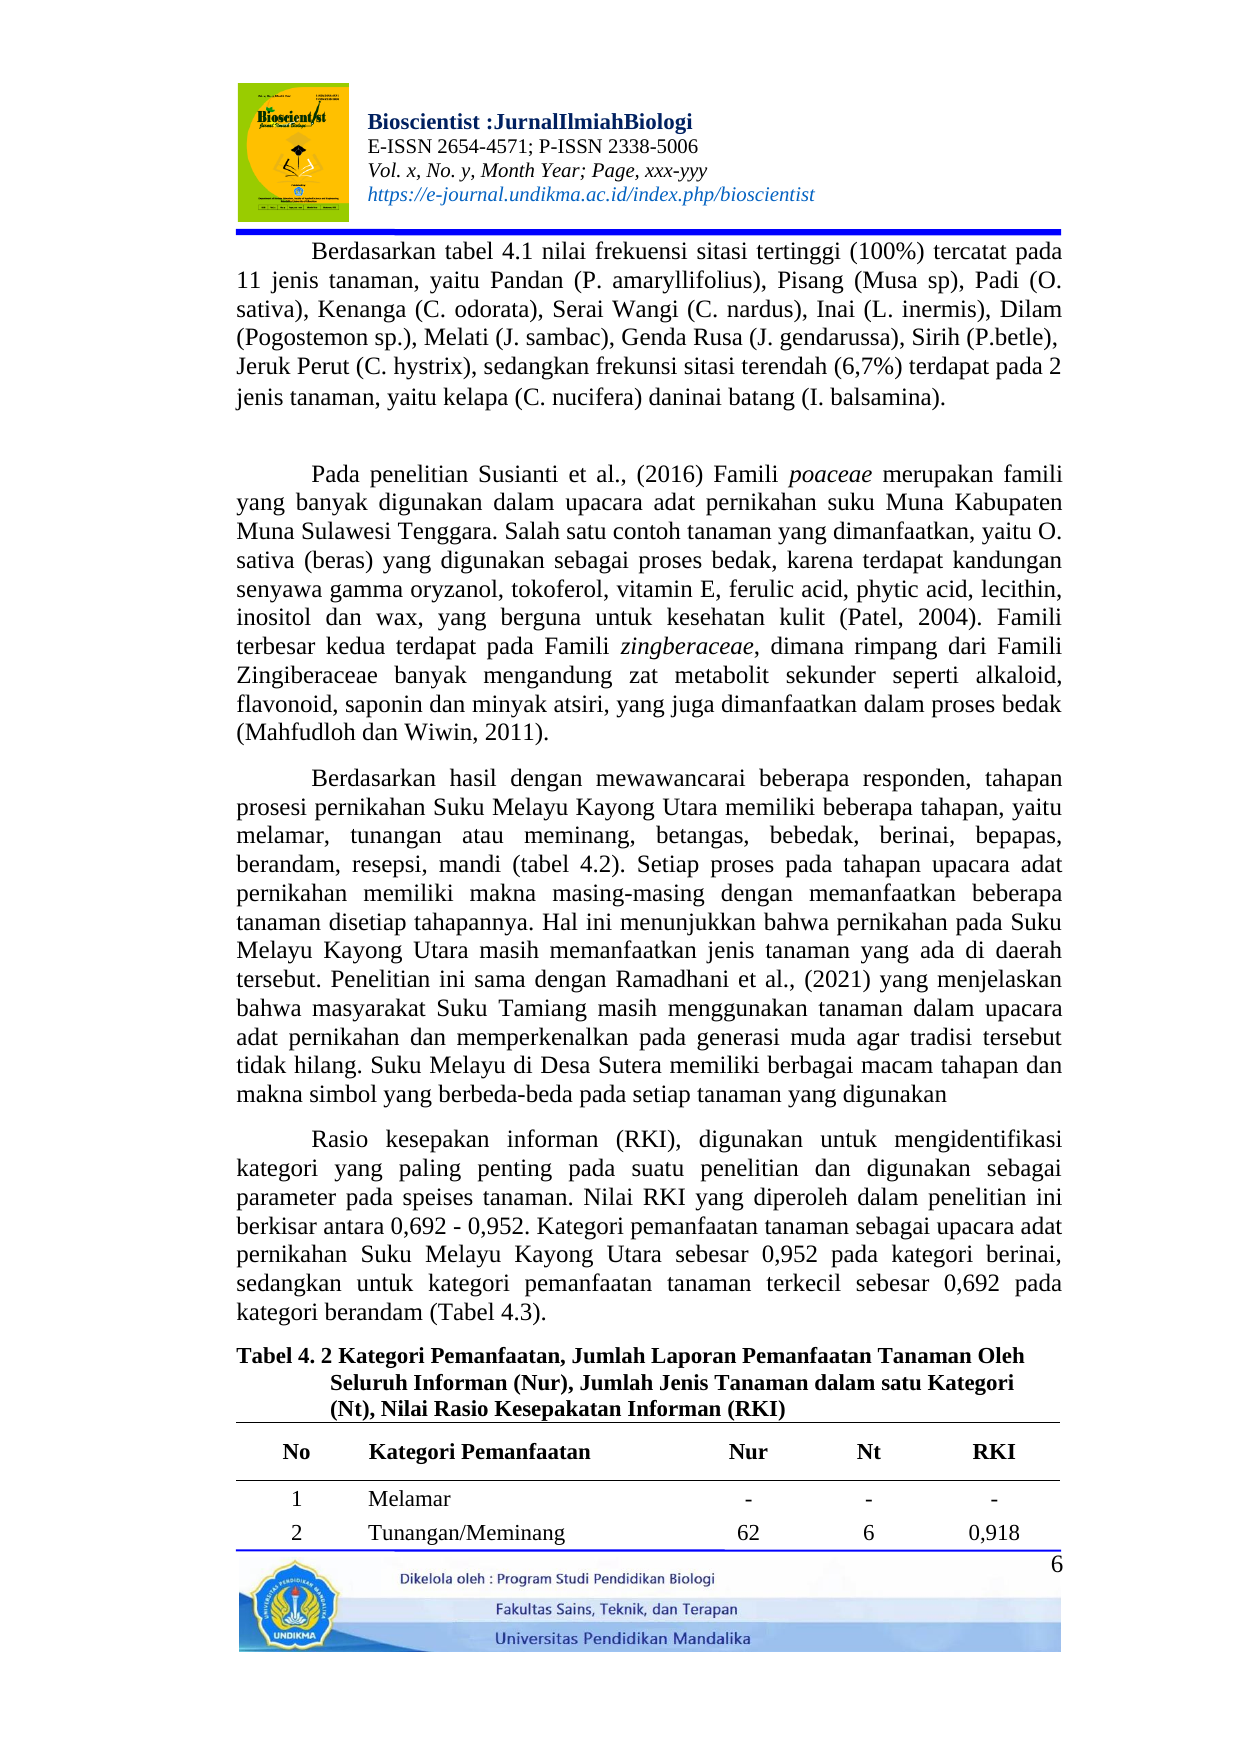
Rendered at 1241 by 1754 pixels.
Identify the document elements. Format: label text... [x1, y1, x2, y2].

table_header RKI [929, 1423, 1059, 1480]
table_cell - [929, 1481, 1059, 1514]
table_cell 1 [236, 1481, 357, 1514]
table_cell Melamar [357, 1481, 688, 1514]
text Rasio kesepakan informan (RKI), digunakan untuk mengidentifikasi kategori yang paling penting pada suatu penelitian dan digunakan sebagai parameter pada speises tanaman. Nilai RKI yang diperoleh dalam penelitian ini berkisar antara 0,692 - 0,952. Kategori pemanfaatan tanaman sebagai upacara adat pernikahan Suku Melayu Kayong Utara sebesar 0,952 pada kategori berinai, sedangkan untuk kategori pemanfaatan tanaman terkecil sebesar 0,692 pada kategori berandam (Tabel 4.3). [236, 1124, 1063, 1326]
text Berdasarkan tabel 4.1 nilai frekuensi sitasi tertinggi (100%) tercatat pada 11 jenis tanaman, yaitu Pandan (P. amaryllifolius), Pisang (Musa sp), Padi (O. sativa), Kenanga (C. odorata), Serai Wangi (C. nardus), Inai (L. inermis), Dilam (Pogostemon sp.), Melati (J. sambac), Genda Rusa (J. gendarussa), Sirih (P.betle), [236, 236, 1063, 351]
table_cell - [688, 1481, 808, 1514]
picture [1053, 1557, 1061, 1571]
table_cell 0,918 [929, 1515, 1059, 1549]
text Pada penelitian Susianti et al., (2016) Famili poaceae merupakan famili yang banyak digunakan dalam upacara adat pernikahan suku Muna Kabupaten Muna Sulawesi Tenggara. Salah satu contoh tanaman yang dimanfaatkan, yaitu O. sativa (beras) yang digunakan sebagai proses bedak, karena terdapat kandungan senyawa gamma oryzanol, tokoferol, vitamin E, ferulic acid, phytic acid, lecithin, inositol dan wax, yang berguna untuk kesehatan kulit (Patel, 2004). Famili terbesar kedua terdapat pada Famili zingberaceae, dimana rimpang dari Famili Zingiberaceae banyak mengandung zat metabolit sekunder seperti alkaloid, flavonoid, saponin dan minyak atsiri, yang juga dimanfaatkan dalam proses bedak (Mahfudloh dan Wiwin, 2011). [236, 459, 1063, 746]
table_cell 62 [688, 1515, 808, 1549]
text Jeruk Perut (C. hystrix), sedangkan frekunsi sitasi terendah (6,7%) terdapat pada 2 jenis tanaman, yaitu kelapa (C. nucifera) daninai batang (I. balsamina). [236, 351, 1063, 411]
table_cell - [809, 1481, 929, 1514]
table_header Nt [809, 1423, 929, 1480]
text Tabel 4. 2 Kategori Pemanfaatan, Jumlah Laporan Pemanfaatan Tanaman Oleh Seluruh Informan (Nur), Jumlah Jenis Tanaman dalam satu Kategori (Nt), Nilai Rasio Kesepakatan Informan (RKI) [236, 1342, 1063, 1422]
table_cell 6 [809, 1515, 929, 1549]
table_header Nur [688, 1423, 808, 1480]
table_cell Tunangan/Meminang [357, 1515, 688, 1549]
table_header No [236, 1423, 357, 1480]
text Berdasarkan hasil dengan mewawancarai beberapa responden, tahapan prosesi pernikahan Suku Melayu Kayong Utara memiliki beberapa tahapan, yaitu melamar, tunangan atau meminang, betangas, bebedak, berinai, bepapas, berandam, resepsi, mandi (tabel 4.2). Setiap proses pada tahapan upacara adat pernikahan memiliki makna masing-masing dengan memanfaatkan beberapa tanaman disetiap tahapannya. Hal ini menunjukkan bahwa pernikahan pada Suku Melayu Kayong Utara masih memanfaatkan jenis tanaman yang ada di daerah tersebut. Penelitian ini sama dengan Ramadhani et al., (2021) yang menjelaskan bahwa masyarakat Suku Tamiang masih menggunakan tanaman dalam upacara adat pernikahan dan memperkenalkan pada generasi muda agar tradisi tersebut tidak hilang. Suku Melayu di Desa Sutera memiliki berbagai macam tahapan dan makna simbol yang berbeda-beda pada setiap tanaman yang digunakan [236, 763, 1063, 1108]
table_cell 2 [236, 1515, 357, 1548]
picture [237, 83, 349, 222]
table_header Kategori Pemanfaatan [357, 1423, 688, 1480]
picture [239, 1557, 1061, 1652]
